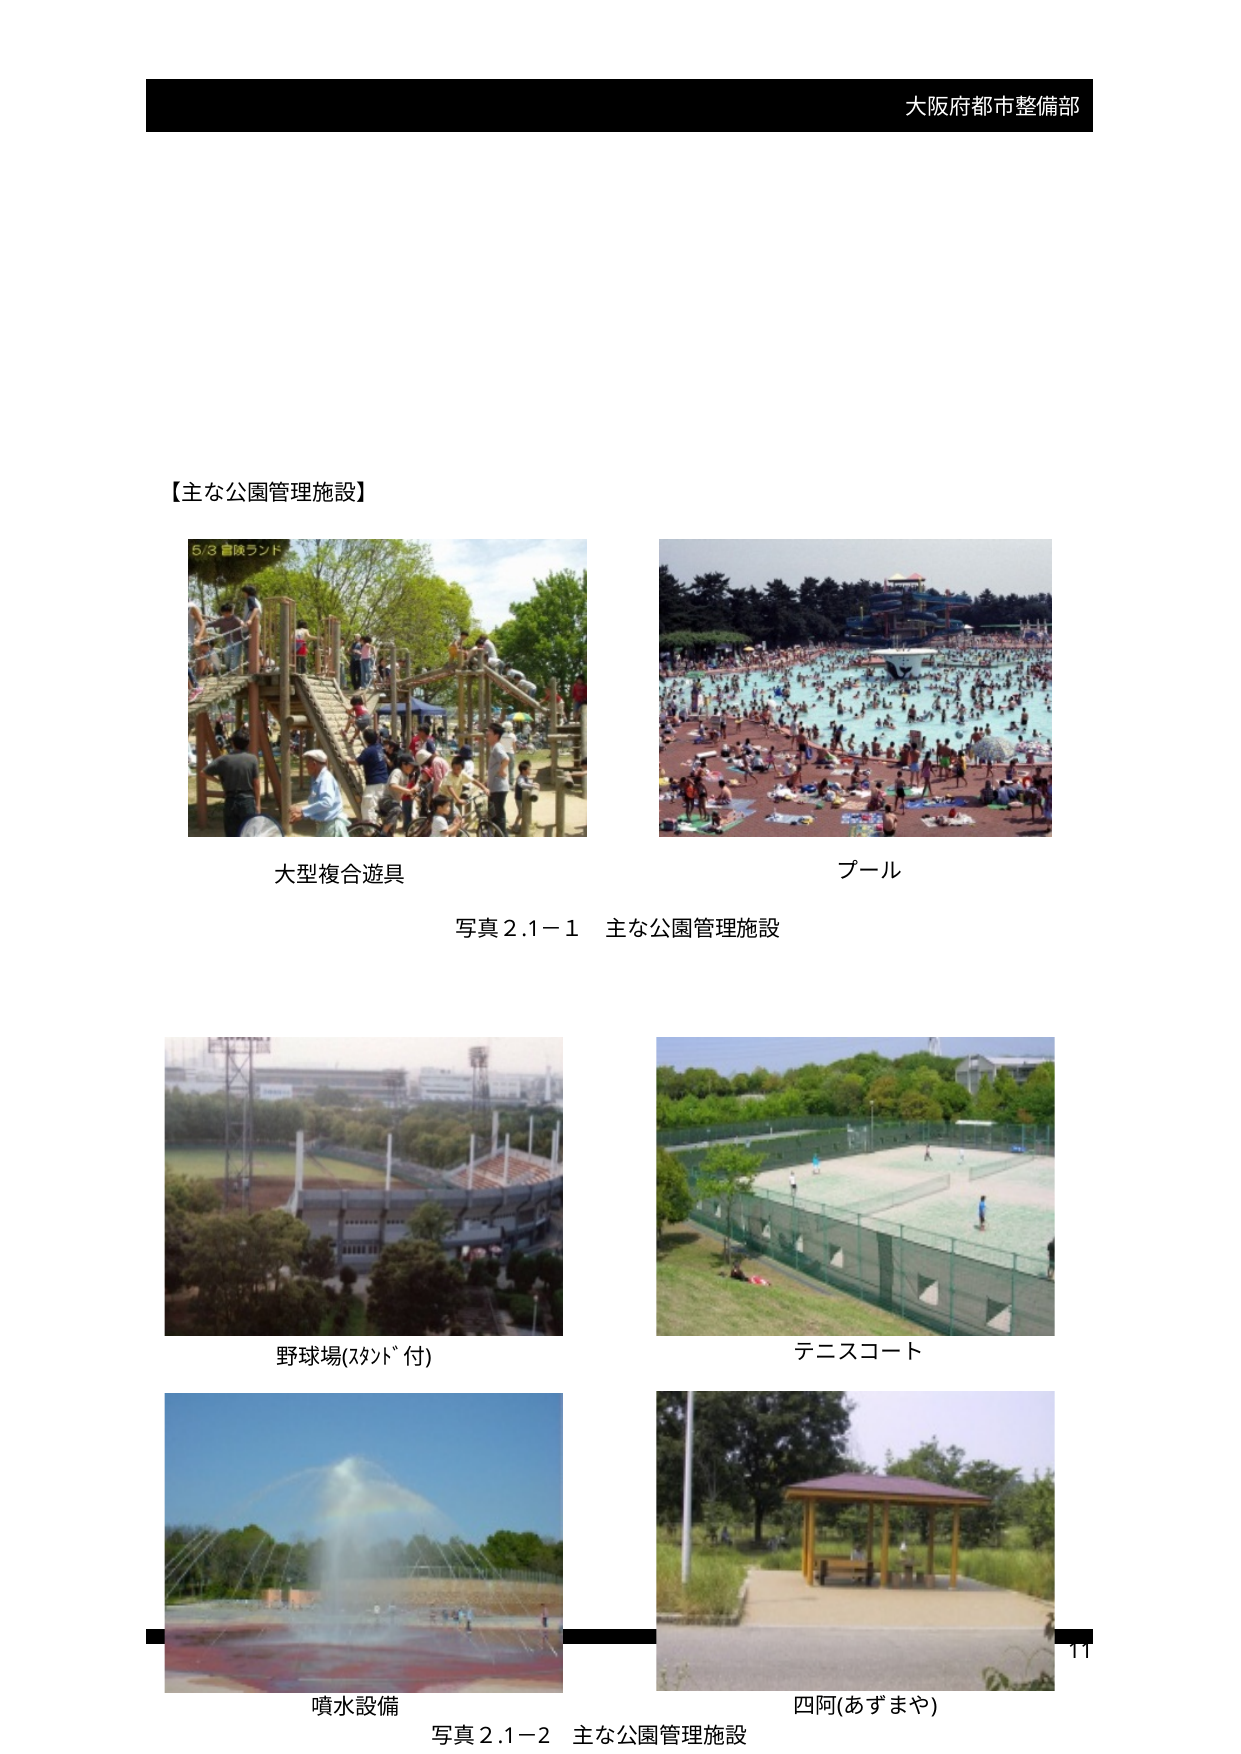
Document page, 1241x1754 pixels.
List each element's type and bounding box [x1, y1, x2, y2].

picture [659, 539, 1052, 837]
picture [164, 1393, 563, 1693]
picture [656, 1391, 1055, 1691]
picture [188, 539, 587, 837]
picture [164, 1037, 563, 1336]
picture [656, 1037, 1055, 1336]
